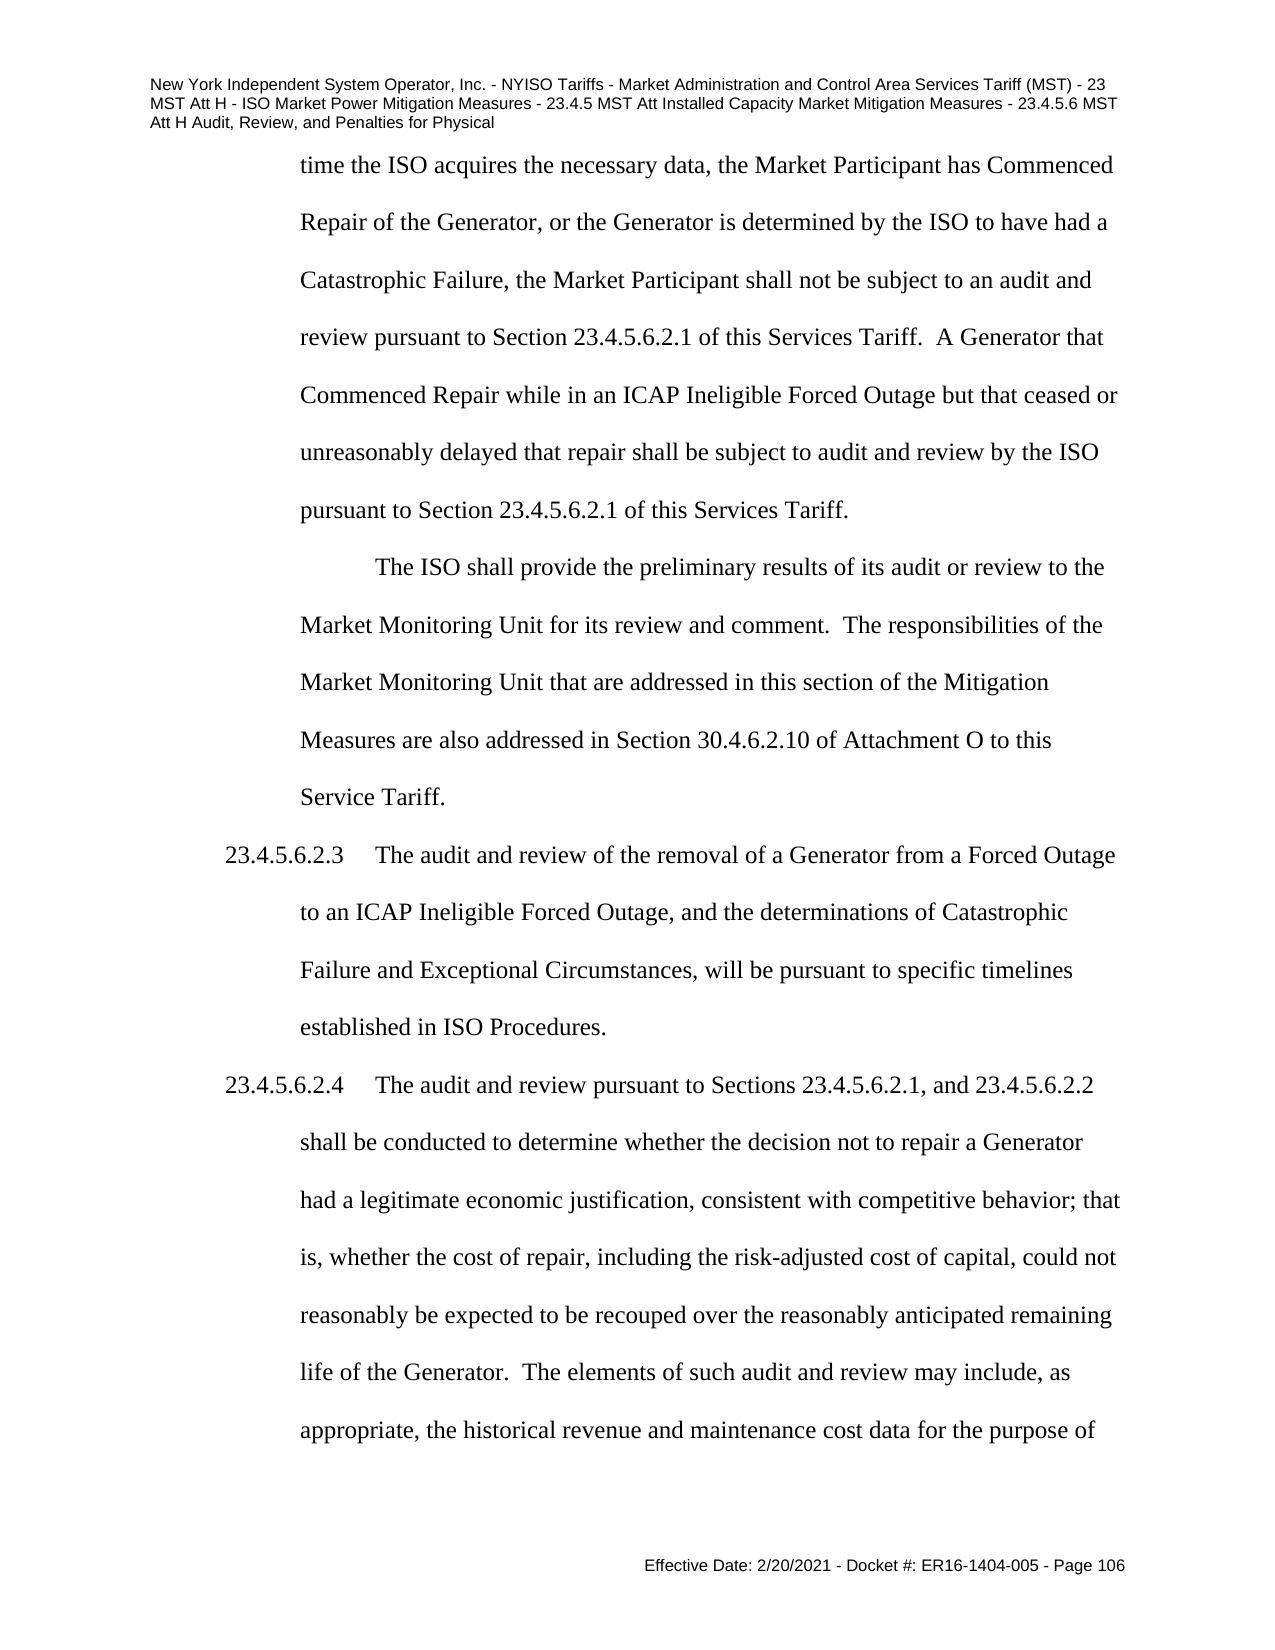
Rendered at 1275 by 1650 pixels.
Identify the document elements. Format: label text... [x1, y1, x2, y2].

text The ISO shall provide the preliminary results of its audit or review to the Market Monitoring Unit for its review and comment. The responsibilities of the Market Monitoring Unit that are addressed in this section of the Mitigation Measures are also addressed in Section 30.4.6.2.10 of Attachment O to this Service Tariff. [300, 552, 1125, 811]
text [300, 150, 1125, 524]
text 23.4.5.6.2.3 The audit and review of the removal of a Generator from a Forced Outage to an ICAP Ineligible Forced Outage, and the determinations of Catastrophic Failure and Exceptional Circumstances, will be pursuant to specific timelines established in ISO Procedures. [225, 840, 1125, 1041]
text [225, 1070, 1125, 1444]
